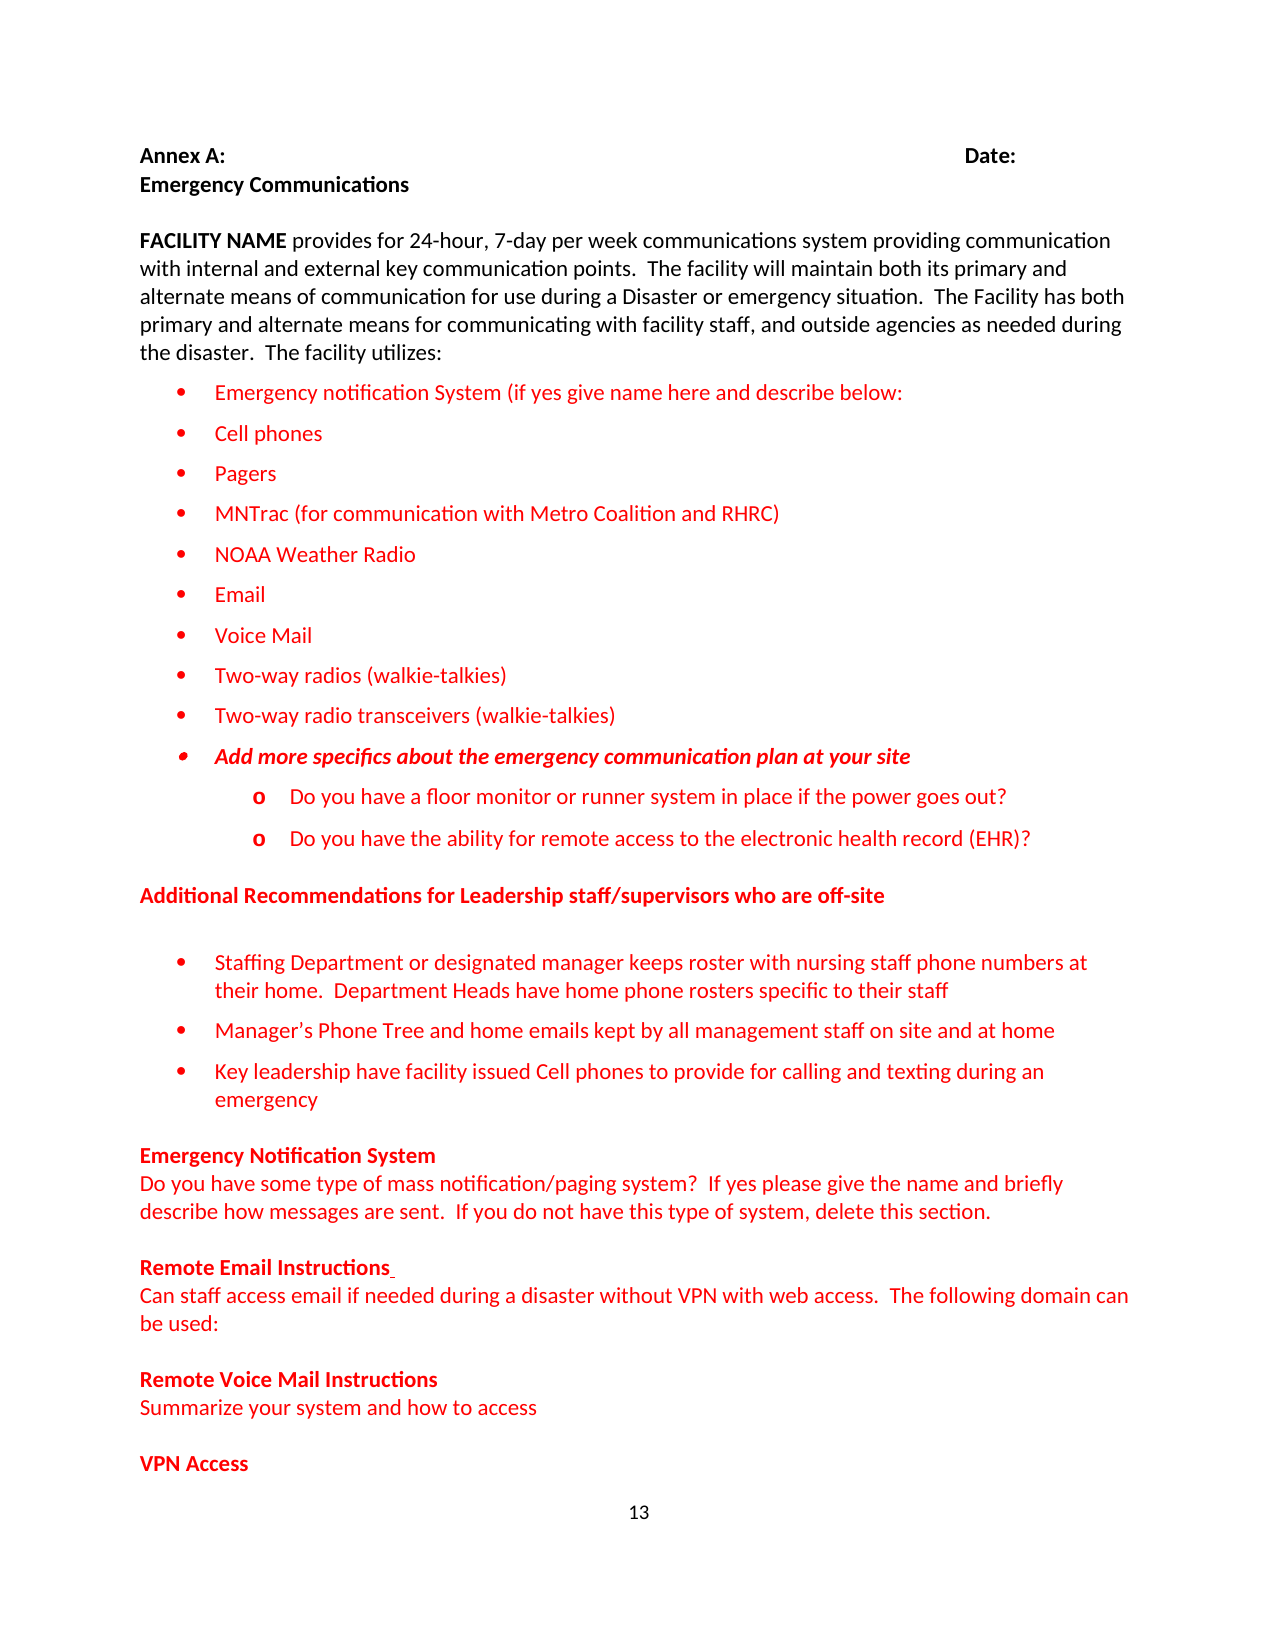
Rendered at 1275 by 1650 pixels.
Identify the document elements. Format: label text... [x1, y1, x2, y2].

list NOAA Weather Radio [177, 540, 1137, 568]
list MNTrac (for communication with Metro Coalition and RHRC) [177, 499, 1137, 527]
text FACILITY NAME provides for 24-hour, 7-day per week communications system providing communication with internal and external key communication points. The facility will maintain both its primary and alternate means of communication for use during a Disaster or emergency situation. The Facility has both primary and alternate means for communicating with facility staff, and outside agencies as needed during the disaster. The facility utilizes: [139, 226, 1137, 366]
list Cell phones [177, 419, 1137, 447]
text Remote Voice Mail Instructions [139, 1365, 1137, 1393]
list Do you have the ability for remote access to the electronic health record (EHR)? [252, 824, 1137, 853]
text Additional Recommendations for Leadership staff/supervisors who are off-site [139, 881, 1137, 936]
list Voice Mail [177, 621, 1137, 649]
text Emergency Notification System [139, 1141, 1137, 1169]
list Manager’s Phone Tree and home emails kept by all management staff on site and at home [177, 1016, 1137, 1044]
list Pagers [177, 459, 1137, 487]
text VPN Access [139, 1449, 1137, 1477]
list Email [177, 580, 1137, 608]
text Emergency Communications [139, 170, 1137, 198]
text Annex A: Date: [139, 142, 1137, 170]
list Two-way radio transceivers (walkie-talkies) [177, 702, 1137, 729]
list Do you have a floor monitor or runner system in place if the power goes out? [252, 782, 1137, 812]
text Do you have some type of mass notification/paging system? If yes please give the name and briefly describe how messages are sent. If you do not have this type of system, delete this section. [139, 1169, 1137, 1225]
list Two-way radios (walkie-talkies) [177, 661, 1137, 689]
text Remote Email Instructions Can staff access email if needed during a disaster without VPN with web access. The following domain can be used: [139, 1253, 1137, 1337]
list Key leadership have facility issued Cell phones to provide for calling and texting during an emergency [177, 1057, 1137, 1113]
list Staffing Department or designated manager keeps roster with nursing staff phone numbers at their home. Department Heads have home phone rosters specific to their staff [177, 948, 1137, 1004]
list Emergency notification System (if yes give name here and describe below: [177, 378, 1137, 406]
text Summarize your system and how to access [139, 1393, 1137, 1421]
list Add more specifics about the emergency communication plan at your site [177, 742, 1137, 770]
